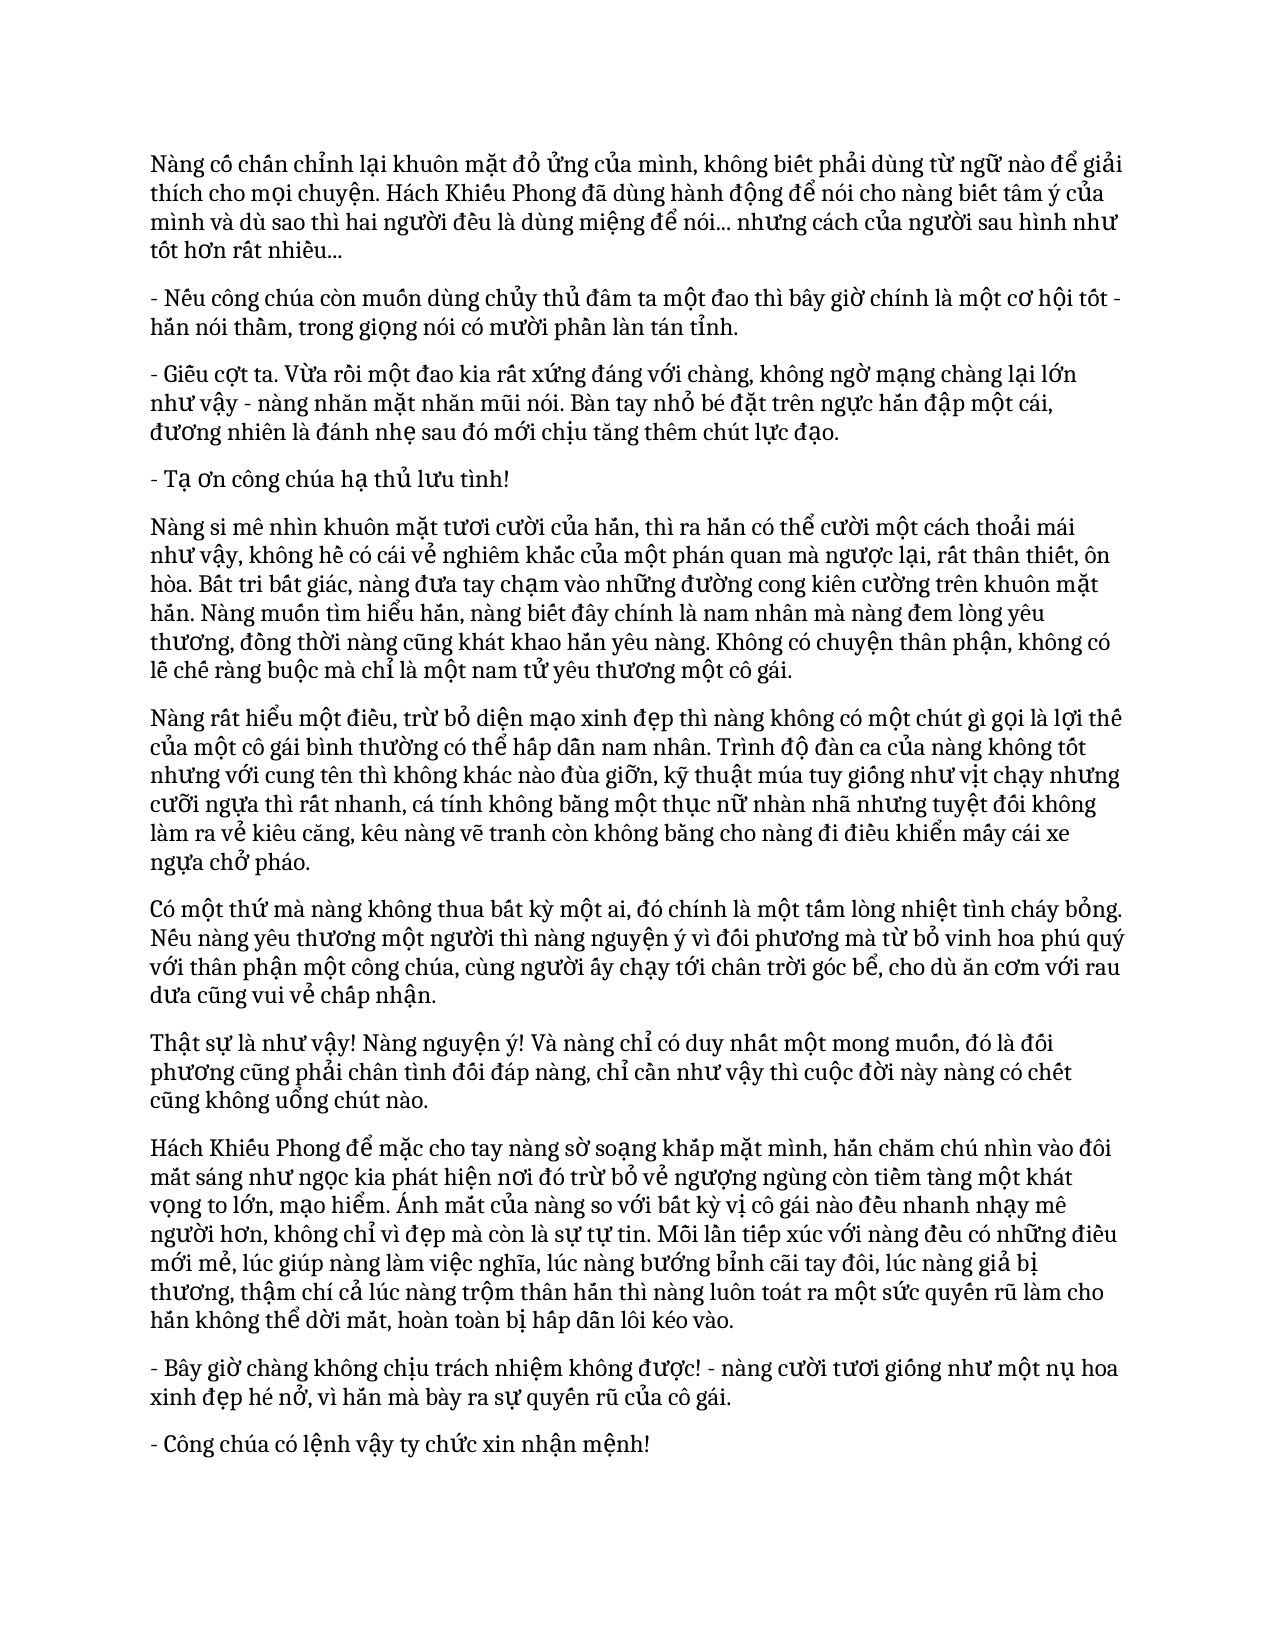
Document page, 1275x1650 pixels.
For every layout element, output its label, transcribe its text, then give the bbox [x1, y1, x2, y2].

text - Công chúa có lệnh vậy ty chức xin nhận mệnh! [150, 1430, 1125, 1459]
text - Nếu công chúa còn muốn dùng chủy thủ đâm ta một đao thì bây giờ chính là một cơ hội tốt - hắn nói thầm, trong giọng nói có mười phần làn tán tỉnh. [150, 284, 1125, 341]
text - Tạ ơn công chúa hạ thủ lưu tình! [150, 465, 1125, 494]
text - Giễu cợt ta. Vừa rồi một đao kia rất xứng đáng với chàng, không ngờ mạng chàng lại lớn như vậy - nàng nhăn mặt nhăn mũi nói. Bàn tay nhỏ bé đặt trên ngực hắn đập một cái, đương nhiên là đánh nhẹ sau đó mới chịu tăng thêm chút lực đạo. [150, 360, 1125, 446]
text Hách Khiếu Phong để mặc cho tay nàng sờ soạng khắp mặt mình, hắn chăm chú nhìn vào đôi mắt sáng như ngọc kia phát hiện nơi đó trừ bỏ vẻ ngượng ngùng còn tiềm tàng một khát vọng to lớn, mạo hiểm. Ánh mắt của nàng so với bất kỳ vị cô gái nào đều nhanh nhạy mê người hơn, không chỉ vì đẹp mà còn là sự tự tin. Mỗi lần tiếp xúc với nàng đều có những điều mới mẻ, lúc giúp nàng làm việc nghĩa, lúc nàng bướng bỉnh cãi tay đôi, lúc nàng giả bị thương, thậm chí cả lúc nàng trộm thân hắn thì nàng luôn toát ra một sức quyến rũ làm cho hắn không thể dời mắt, hoàn toàn bị hấp dẫn lôi kéo vào. [150, 1134, 1125, 1335]
text Nàng rất hiểu một điều, trừ bỏ diện mạo xinh đẹp thì nàng không có một chút gì gọi là lợi thế của một cô gái bình thường có thể hấp dẫn nam nhân. Trình độ đàn ca của nàng không tốt nhưng với cung tên thì không khác nào đùa giỡn, kỹ thuật múa tuy giống như vịt chạy nhưng cưỡi ngựa thì rất nhanh, cá tính không bằng một thục nữ nhàn nhã nhưng tuyệt đối không làm ra vẻ kiêu căng, kêu nàng vẽ tranh còn không bằng cho nàng đi điều khiển mấy cái xe ngựa chở pháo. [150, 704, 1125, 876]
text - Bây giờ chàng không chịu trách nhiệm không được! - nàng cười tươi giống như một nụ hoa xinh đẹp hé nở, vì hắn mà bày ra sự quyến rũ của cô gái. [150, 1354, 1125, 1411]
text Có một thứ mà nàng không thua bất kỳ một ai, đó chính là một tấm lòng nhiệt tình cháy bỏng. Nếu nàng yêu thương một người thì nàng nguyện ý vì đối phương mà từ bỏ vinh hoa phú quý với thân phận một công chúa, cùng người ấy chạy tới chân trời góc bể, cho dù ăn cơm với rau dưa cũng vui vẻ chấp nhận. [150, 895, 1125, 1010]
text Thật sự là như vậy! Nàng nguyện ý! Và nàng chỉ có duy nhất một mong muốn, đó là đối phương cũng phải chân tình đối đáp nàng, chỉ cần như vậy thì cuộc đời này nàng có chết cũng không uổng chút nào. [150, 1029, 1125, 1115]
text Nàng si mê nhìn khuôn mặt tươi cười của hắn, thì ra hắn có thể cười một cách thoải mái như vậy, không hề có cái vẻ nghiêm khắc của một phán quan mà ngược lại, rất thân thiết, ôn hòa. Bất tri bất giác, nàng đưa tay chạm vào những đường cong kiên cường trên khuôn mặt hắn. Nàng muốn tìm hiểu hắn, nàng biết đây chính là nam nhân mà nàng đem lòng yêu thương, đồng thời nàng cũng khát khao hắn yêu nàng. Không có chuyện thân phận, không có lễ chế ràng buộc mà chỉ là một nam tử yêu thương một cô gái. [150, 512, 1125, 685]
text Nàng cố chấn chỉnh lại khuôn mặt đỏ ửng của mình, không biết phải dùng từ ngữ nào để giải thích cho mọi chuyện. Hách Khiếu Phong đã dùng hành động để nói cho nàng biết tâm ý của mình và dù sao thì hai người đều là dùng miệng để nói... nhưng cách của người sau hình như tốt hơn rất nhiều... [150, 150, 1125, 265]
